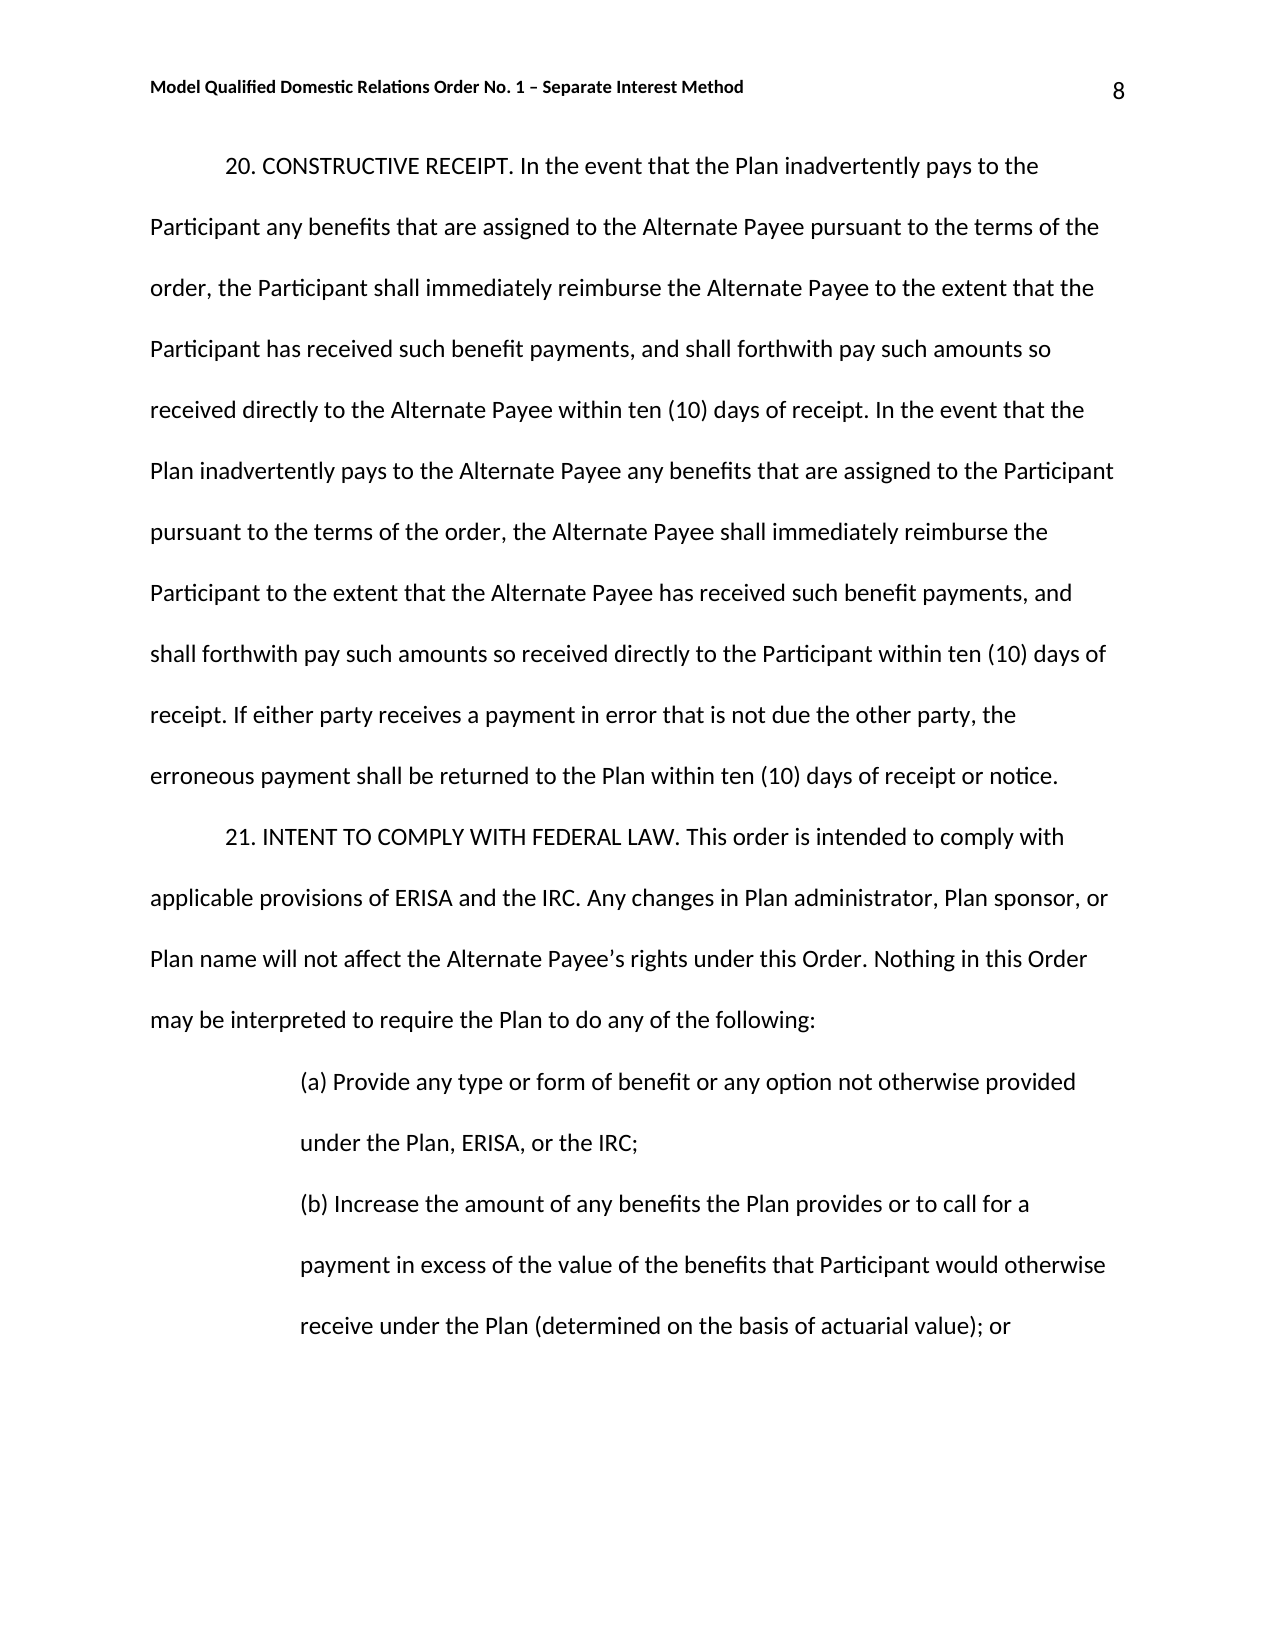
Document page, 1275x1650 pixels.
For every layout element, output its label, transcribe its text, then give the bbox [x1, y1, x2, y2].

text (a) Provide any type or form of benefit or any option not otherwise provided under the Plan, ERISA, or the IRC; [300, 1066, 1125, 1157]
text (b) Increase the amount of any benefits the Plan provides or to call for a payment in excess of the value of the benefits that Participant would otherwise receive under the Plan (determined on the basis of actuarial value); or [300, 1188, 1125, 1340]
text 20. CONSTRUCTIVE RECEIPT. In the event that the Plan inadvertently pays to the Participant any benefits that are assigned to the Alternate Payee pursuant to the terms of the order, the Participant shall immediately reimburse the Alternate Payee to the extent that the Participant has received such benefit payments, and shall forthwith pay such amounts so received directly to the Alternate Payee within ten (10) days of receipt. In the event that the Plan inadvertently pays to the Alternate Payee any benefits that are assigned to the Participant pursuant to the terms of the order, the Alternate Payee shall immediately reimburse the Participant to the extent that the Alternate Payee has received such benefit payments, and shall forthwith pay such amounts so received directly to the Participant within ten (10) days of receipt. If either party receives a payment in error that is not due the other party, the erroneous payment shall be returned to the Plan within ten (10) days of receipt or notice. [150, 150, 1125, 791]
text 21. INTENT TO COMPLY WITH FEDERAL LAW. This order is intended to comply with applicable provisions of ERISA and the IRC. Any changes in Plan administrator, Plan sponsor, or Plan name will not affect the Alternate Payee’s rights under this Order. Nothing in this Order may be interpreted to require the Plan to do any of the following: [150, 821, 1125, 1035]
